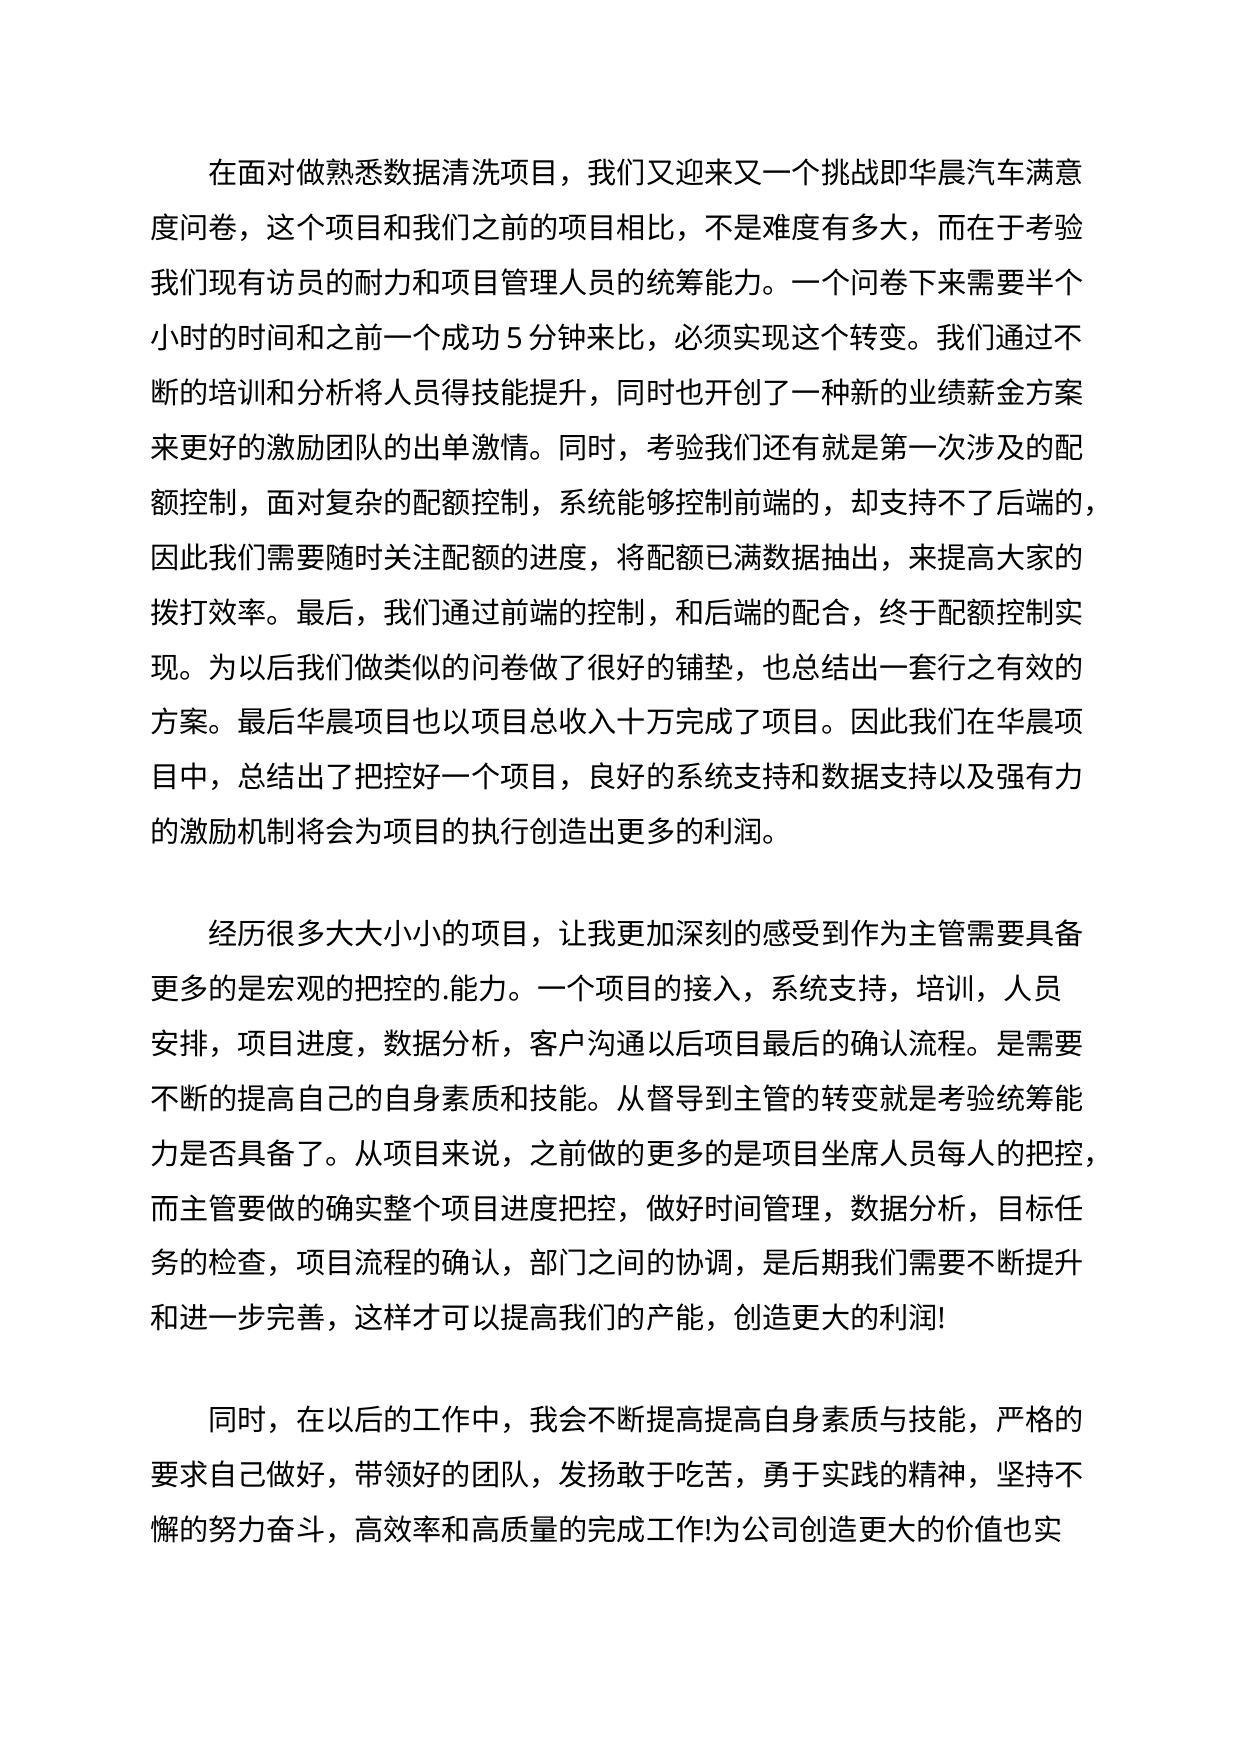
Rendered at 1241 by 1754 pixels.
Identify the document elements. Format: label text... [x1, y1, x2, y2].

text 在面对做熟悉数据清洗项目，我们又迎来又一个挑战即华晨汽车满意度问卷，这个项目和我们之前的项目相比，不是难度有多大，而在于考验我们现有访员的耐力和项目管理人员的统筹能力。一个问卷下来需要半个小时的时间和之前一个成功5分钟来比，必须实现这个转变。我们通过不断的培训和分析将人员得技能提升，同时也开创了一种新的业绩薪金方案来更好的激励团队的出单激情。同时，考验我们还有就是第一次涉及的配额控制，面对复杂的配额控制，系统能够控制前端的，却支持不了后端的，因此我们需要随时关注配额的进度，将配额已满数据抽出，来提高大家的拨打效率。最后，我们通过前端的控制，和后端的配合，终于配额控制实现。为以后我们做类似的问卷做了很好的铺垫，也总结出一套行之有效的方案。最后华晨项目也以项目总收入十万完成了项目。因此我们在华晨项目中，总结出了把控好一个项目，良好的系统支持和数据支持以及强有力的激励机制将会为项目的执行创造出更多的利润。 [150, 150, 1090, 851]
text 经历很多大大小小的项目，让我更加深刻的感受到作为主管需要具备更多的是宏观的把控的.能力。一个项目的接入，系统支持，培训，人员安排，项目进度，数据分析，客户沟通以后项目最后的确认流程。是需要不断的提高自己的自身素质和技能。从督导到主管的转变就是考验统筹能力是否具备了。从项目来说，之前做的更多的是项目坐席人员每人的把控，而主管要做的确实整个项目进度把控，做好时间管理，数据分析，目标任务的检查，项目流程的确认，部门之间的协调，是后期我们需要不断提升和进一步完善，这样才可以提高我们的产能，创造更大的利润! [150, 911, 1090, 1337]
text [150, 1397, 1090, 1549]
